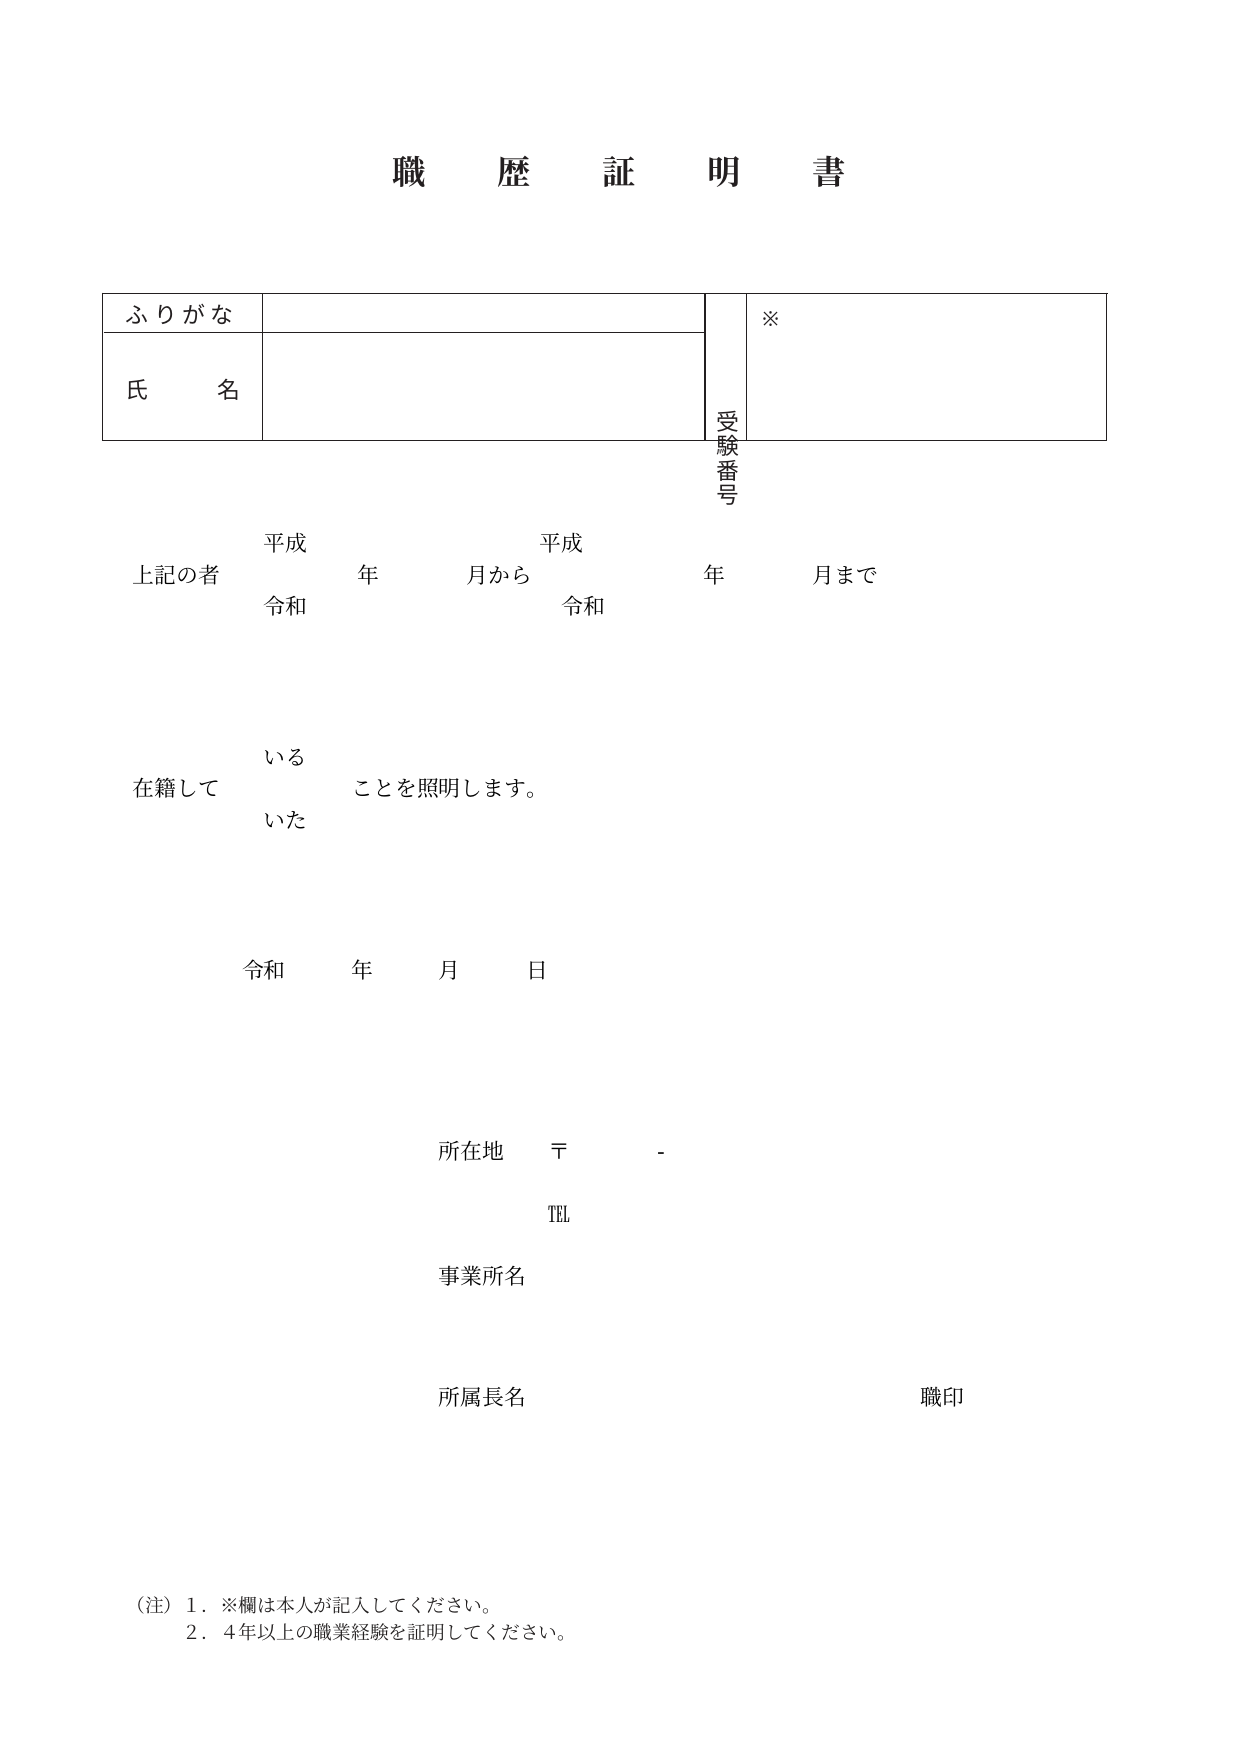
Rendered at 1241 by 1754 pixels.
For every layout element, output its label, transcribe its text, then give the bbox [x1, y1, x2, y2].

table_header ふりがな [103, 294, 262, 332]
table_header ※ [747, 294, 1106, 440]
text 所属長名 職印 [89, 1380, 1152, 1412]
text 平成 平成 [89, 527, 1152, 558]
text いた [89, 803, 1152, 834]
table_header 受 験 番 号 [706, 294, 746, 440]
text ２．４年以上の職業経験を証明してください。 [89, 1618, 1152, 1644]
text いる [89, 740, 1152, 772]
text 在籍して ことを照明します。 [89, 772, 1152, 803]
text 職 歴 証 明 書 [89, 146, 1150, 194]
text 所在地 〒 - [89, 1134, 1152, 1166]
table_cell 氏 名 [103, 333, 262, 440]
text 令和 年 月 日 [89, 954, 1152, 985]
text 事業所名 [89, 1259, 1152, 1291]
table_header [263, 294, 704, 332]
text （注）１．※欄は本人が記入してください。 [89, 1591, 1152, 1618]
text 上記の者 年 月から 年 月まで [89, 558, 1152, 589]
text 令和 令和 [89, 589, 1152, 621]
table_cell [263, 333, 704, 440]
text ℡ [89, 1197, 1152, 1228]
